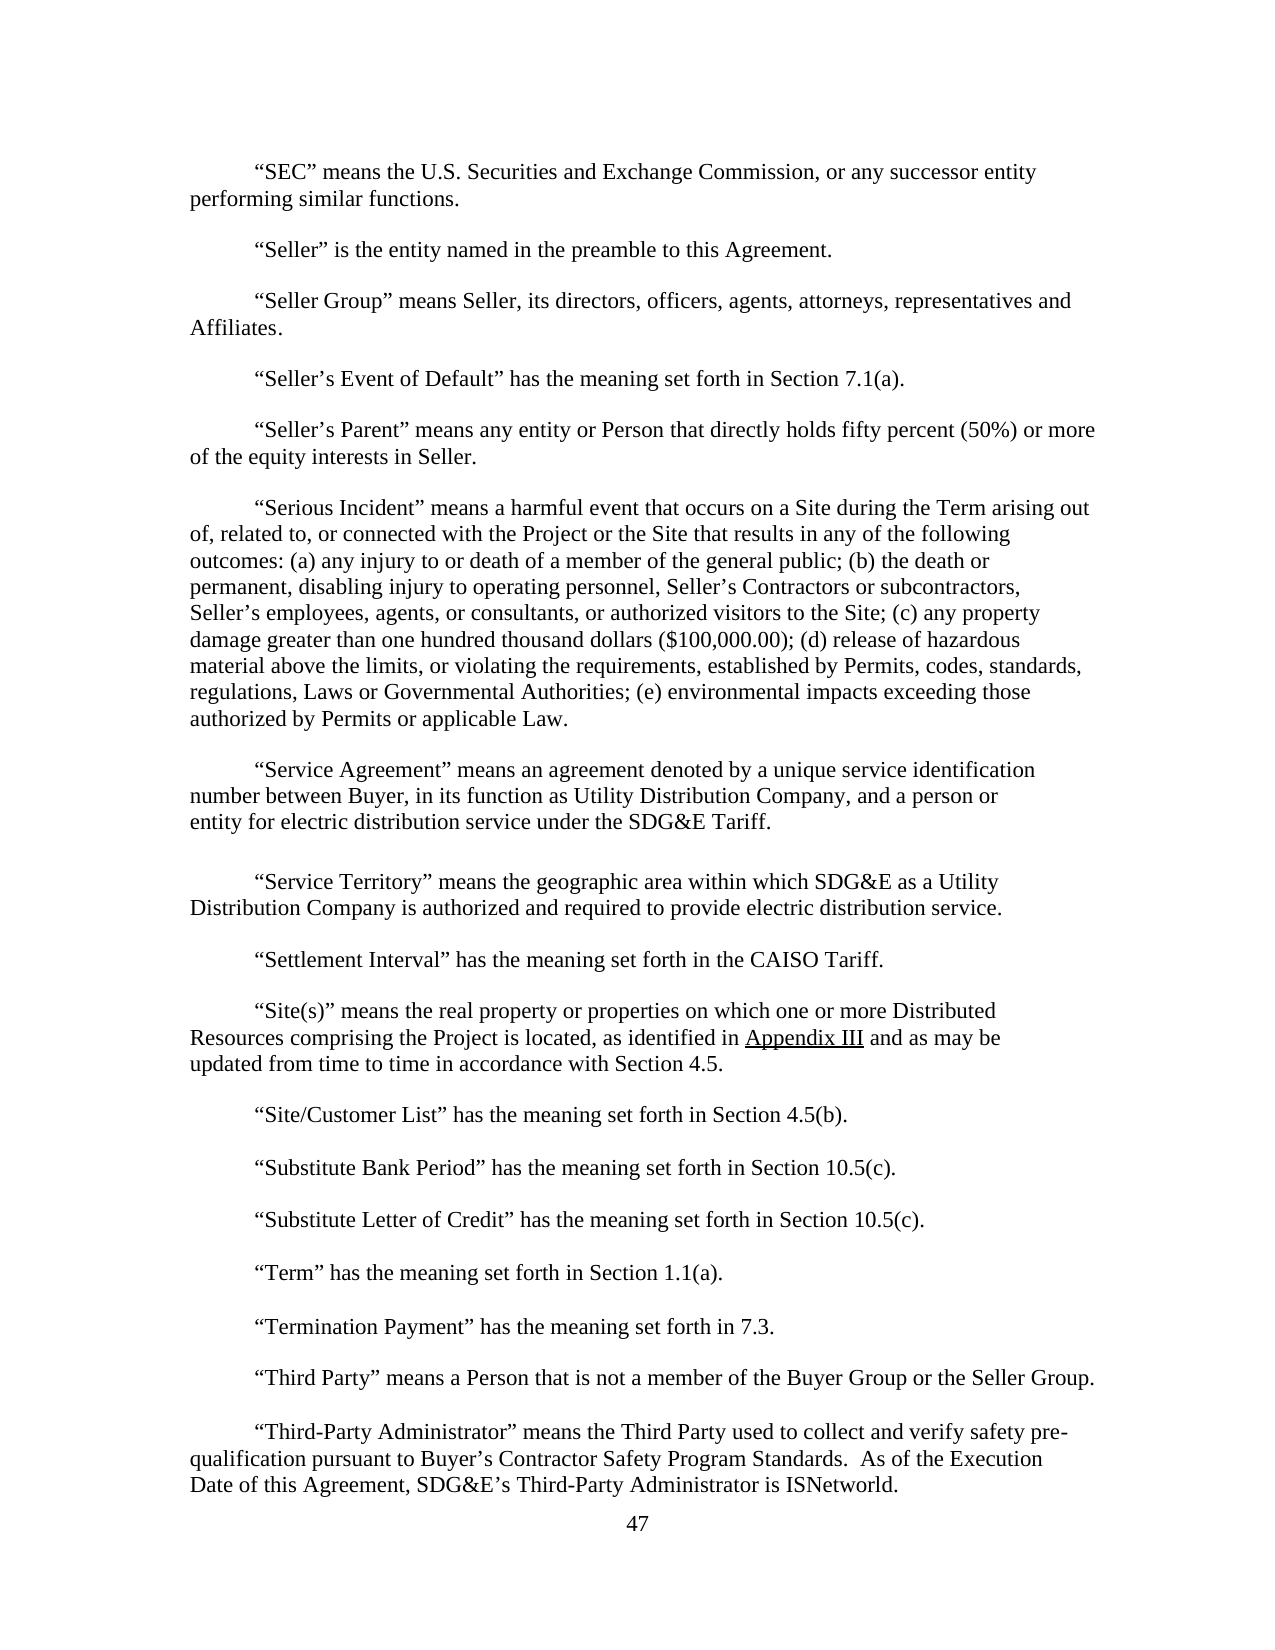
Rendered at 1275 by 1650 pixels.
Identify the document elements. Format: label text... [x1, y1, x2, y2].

text “Serious Incident” means a harmful event that occurs on a Site during the Term arising out of, related to, or connected with the Project or the Site that results in any of the following outcomes: (a) any injury to or death of a member of the general public; (b) the death or permanent, disabling injury to operating personnel, Seller’s Contractors or subcontractors, Seller’s employees, agents, or consultants, or authorized visitors to the Site; (c) any property damage greater than one hundred thousand dollars ($100,000.00); (d) release of hazardous material above the limits, or violating the requirements, established by Permits, codes, standards, regulations, Laws or Governmental Authorities; (e) environmental impacts exceeding those authorized by Permits or applicable Law. [189, 494, 1091, 731]
text “Seller’s Event of Default” has the meaning set forth in Section 7.1(a). [189, 365, 1098, 391]
text “Service Territory” means the geographic area within which SDG&E as a Utility Distribution Company is authorized and required to provide electric distribution service. [189, 868, 1075, 921]
text “Term” has the meaning set forth in Section 1.1(a). [189, 1259, 1091, 1286]
text “Seller Group” means Seller, its directors, officers, agents, attorneys, representatives and Affiliates. [189, 287, 1098, 340]
text “Substitute Bank Period” has the meaning set forth in Section 10.5(c). [189, 1154, 1091, 1180]
text “Seller’s Parent” means any entity or Person that directly holds fifty percent (50%) or more of the equity interests in Seller. [189, 416, 1098, 469]
text “Substitute Letter of Credit” has the meaning set forth in Section 10.5(c). [189, 1207, 1091, 1233]
text “Service Agreement” means an agreement denoted by a unique service identification number between Buyer, in its function as Utility Distribution Company, and a person or entity for electric distribution service under the SDG&E Tariff. [189, 756, 1053, 835]
text “Site(s)” means the real property or properties on which one or more Distributed Resources comprising the Project is located, as identified in Appendix III and as may be updated from time to time in accordance with Section 4.5. [189, 997, 1065, 1076]
text “Site/Customer List” has the meaning set forth in Section 4.5(b). [189, 1101, 1091, 1127]
text “Third-Party Administrator” means the Third Party used to collect and verify safety pre-qualification pursuant to Buyer’s Contractor Safety Program Standards. As of the Execution Date of this Agreement, SDG&E’s Third-Party Administrator is ISNetworld. [189, 1418, 1072, 1497]
text “Third Party” means a Person that is not a member of the Buyer Group or the Seller Group. [189, 1364, 1098, 1390]
text “Termination Payment” has the meaning set forth in 7.3. [189, 1313, 1098, 1339]
text “SEC” means the U.S. Securities and Exchange Commission, or any successor entity performing similar functions. [189, 158, 1075, 211]
text “Seller” is the entity named in the preamble to this Agreement. [189, 236, 1098, 262]
text “Settlement Interval” has the meaning set forth in the CAISO Tariff. [189, 946, 1098, 972]
